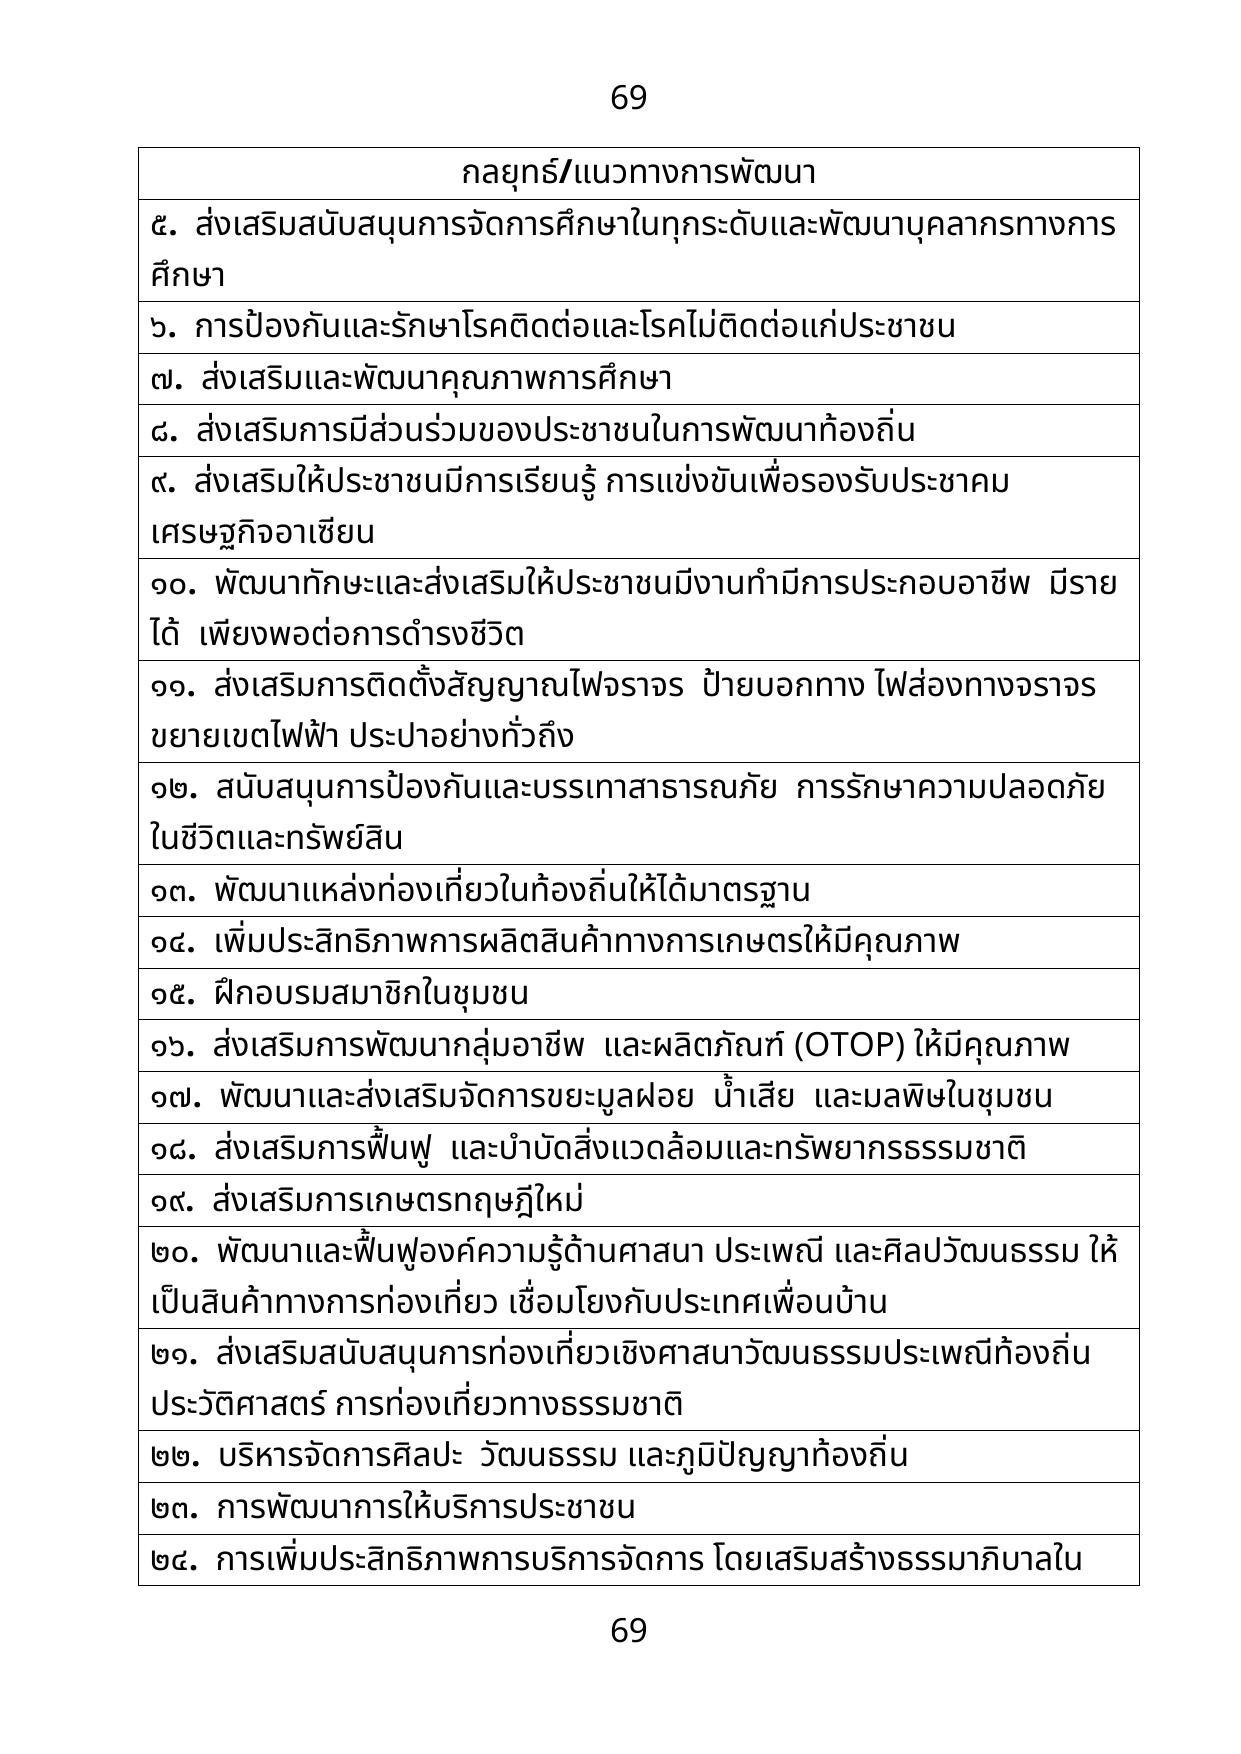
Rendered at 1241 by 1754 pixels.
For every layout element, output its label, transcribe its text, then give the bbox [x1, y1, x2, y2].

table_cell ๑๙. ส่งเสริมการเกษตรทฤษฎีใหม่ [139, 1175, 1139, 1226]
table_cell ๕. ส่งเสริมสนับสนุนการจัดการศึกษาในทุกระดับและพัฒนาบุคลากรทางการศึกษา [139, 200, 1139, 301]
table_cell ๑๔. เพิ่มประสิทธิภาพการผลิตสินค้าทางการเกษตรให้มีคุณภาพ [139, 917, 1139, 968]
table_cell ๗. ส่งเสริมและพัฒนาคุณภาพการศึกษา [139, 354, 1139, 404]
table_cell ๑๕. ฝึกอบรมสมาชิกในชุมชน [139, 969, 1139, 1019]
table_cell ๖. การป้องกันและรักษาโรคติดต่อและโรคไม่ติดต่อแก่ประชาชน [139, 302, 1139, 353]
table_cell ๙. ส่งเสริมให้ประชาชนมีการเรียนรู้ การแข่งขันเพื่อรองรับประชาคมเศรษฐกิจอาเซียน [139, 457, 1139, 558]
table_cell ๒๑. ส่งเสริมสนับสนุนการท่องเที่ยวเชิงศาสนาวัฒนธรรมประเพณีท้องถิ่น ประวัติศาสตร์ การท่องเที่ยวทางธรรมชาติ [139, 1329, 1139, 1430]
table_cell ๑๐. พัฒนาทักษะและส่งเสริมให้ประชาชนมีงานทำมีการประกอบอาชีพ มีรายได้ เพียงพอต่อการดำรงชีวิต [139, 559, 1139, 660]
table_cell ๒๐. พัฒนาและฟื้นฟูองค์ความรู้ด้านศาสนา ประเพณี และศิลปวัฒนธรรม ให้เป็นสินค้าทางการท่องเที่ยว เชื่อมโยงกับประเทศเพื่อนบ้าน [139, 1227, 1139, 1328]
table_cell ๑๑. ส่งเสริมการติดตั้งสัญญาณไฟจราจร ป้ายบอกทาง ไฟส่องทางจราจร ขยายเขตไฟฟ้า ประปาอย่างทั่วถึง [139, 661, 1139, 762]
table_cell ๑๒. สนับสนุนการป้องกันและบรรเทาสาธารณภัย การรักษาความปลอดภัยในชีวิตและทรัพย์สิน [139, 763, 1139, 864]
table_cell ๒๓. การพัฒนาการให้บริการประชาชน [139, 1483, 1139, 1533]
table_cell ๑๘. ส่งเสริมการฟื้นฟู และบำบัดสิ่งแวดล้อมและทรัพยากรธรรมชาติ [139, 1124, 1139, 1174]
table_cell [139, 1535, 1139, 1585]
table_cell ๑๓. พัฒนาแหล่งท่องเที่ยวในท้องถิ่นให้ได้มาตรฐาน [139, 865, 1139, 916]
table_cell ๑๖. ส่งเสริมการพัฒนากลุ่มอาชีพ และผลิตภัณฑ์ (OTOP) ให้มีคุณภาพ [139, 1020, 1139, 1071]
table_header กลยุทธ์/แนวทางการพัฒนา [139, 148, 1139, 199]
table_cell ๘. ส่งเสริมการมีส่วนร่วมของประชาชนในการพัฒนาท้องถิ่น [139, 405, 1139, 456]
table_cell ๑๗. พัฒนาและส่งเสริมจัดการขยะมูลฝอย น้ำเสีย และมลพิษในชุมชน [139, 1072, 1139, 1123]
table_cell ๒๒. บริหารจัดการศิลปะ วัฒนธรรม และภูมิปัญญาท้องถิ่น [139, 1431, 1139, 1482]
